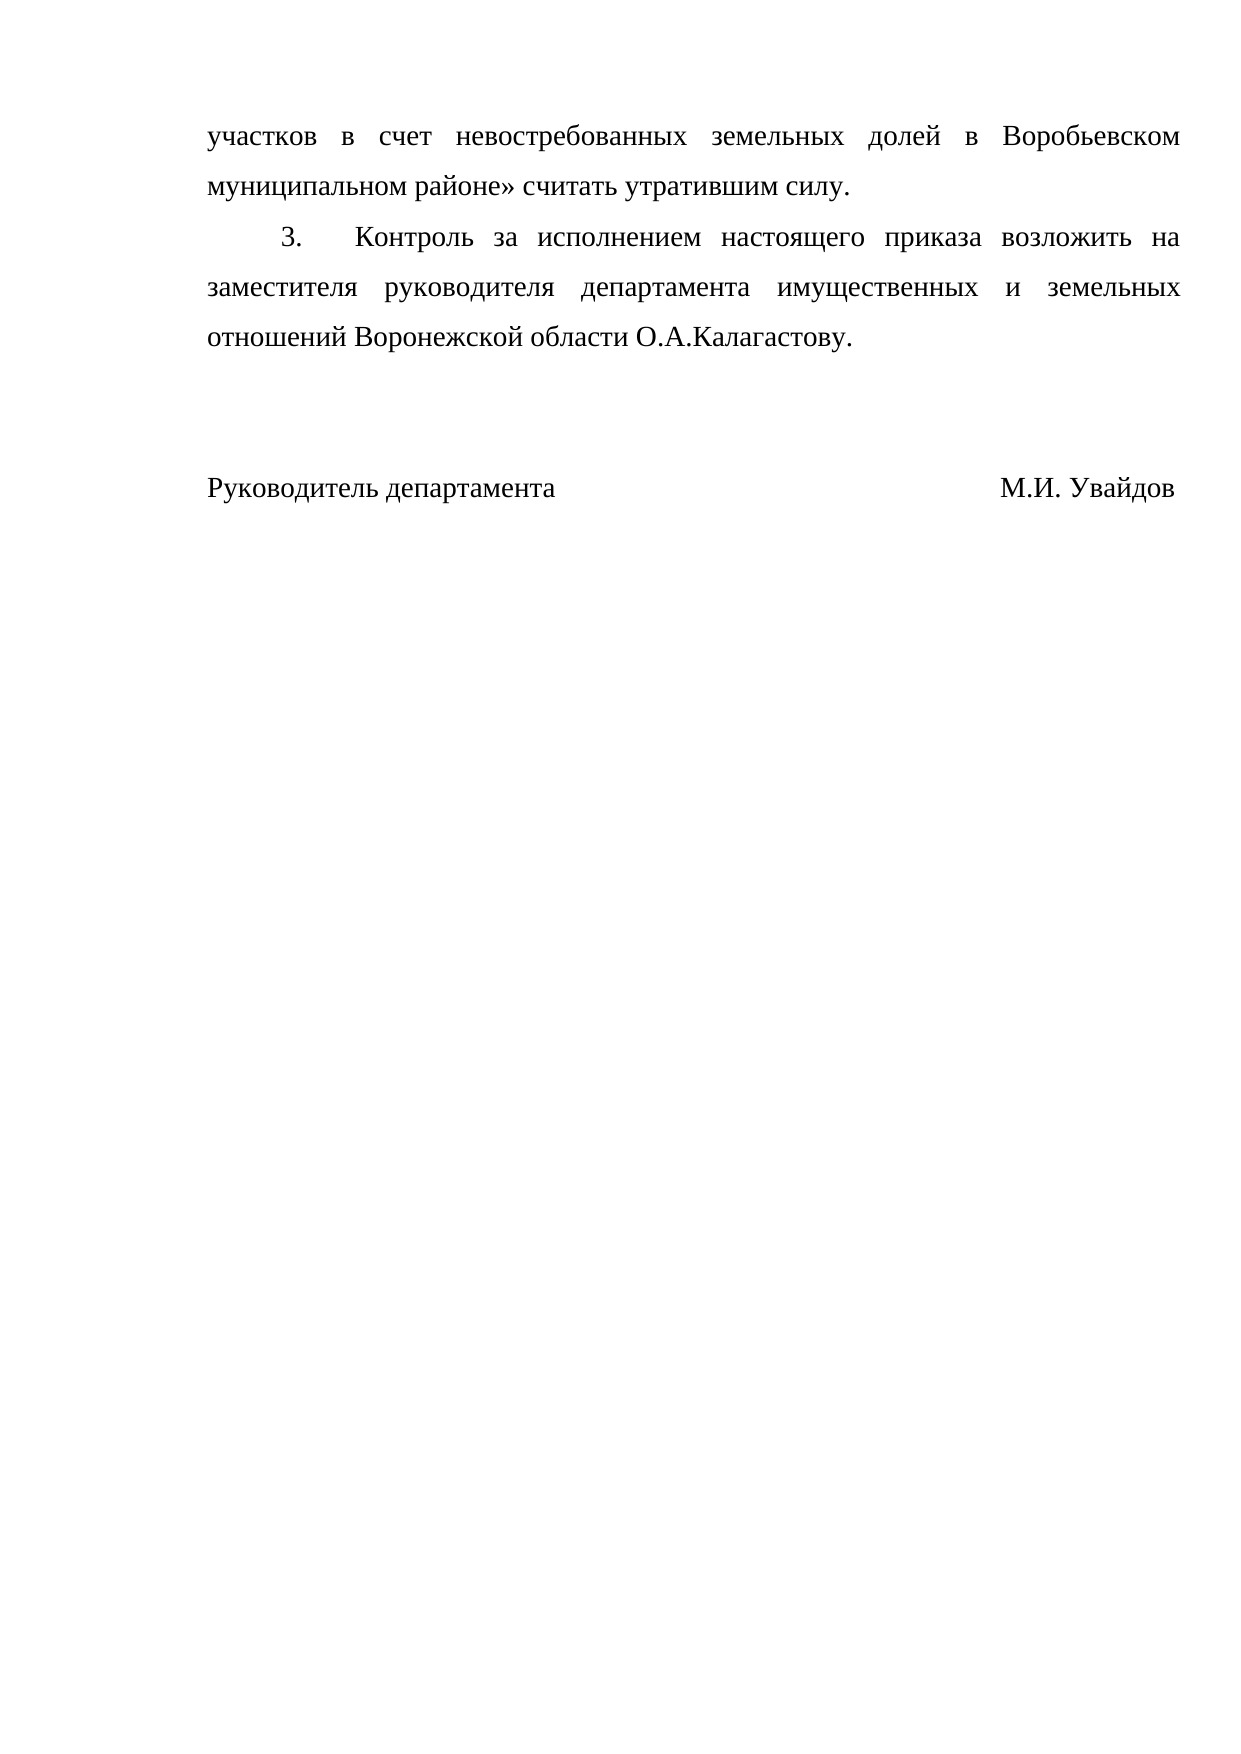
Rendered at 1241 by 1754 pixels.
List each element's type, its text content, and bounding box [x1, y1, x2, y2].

list Контроль за исполнением настоящего приказа возложить на заместителя руководителя департамента имущественных и земельных отношений Воронежской области О.А.Калагастову. [207, 219, 1181, 353]
text Руководитель департамента М.И. Увайдов [207, 470, 1181, 504]
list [207, 118, 1181, 202]
